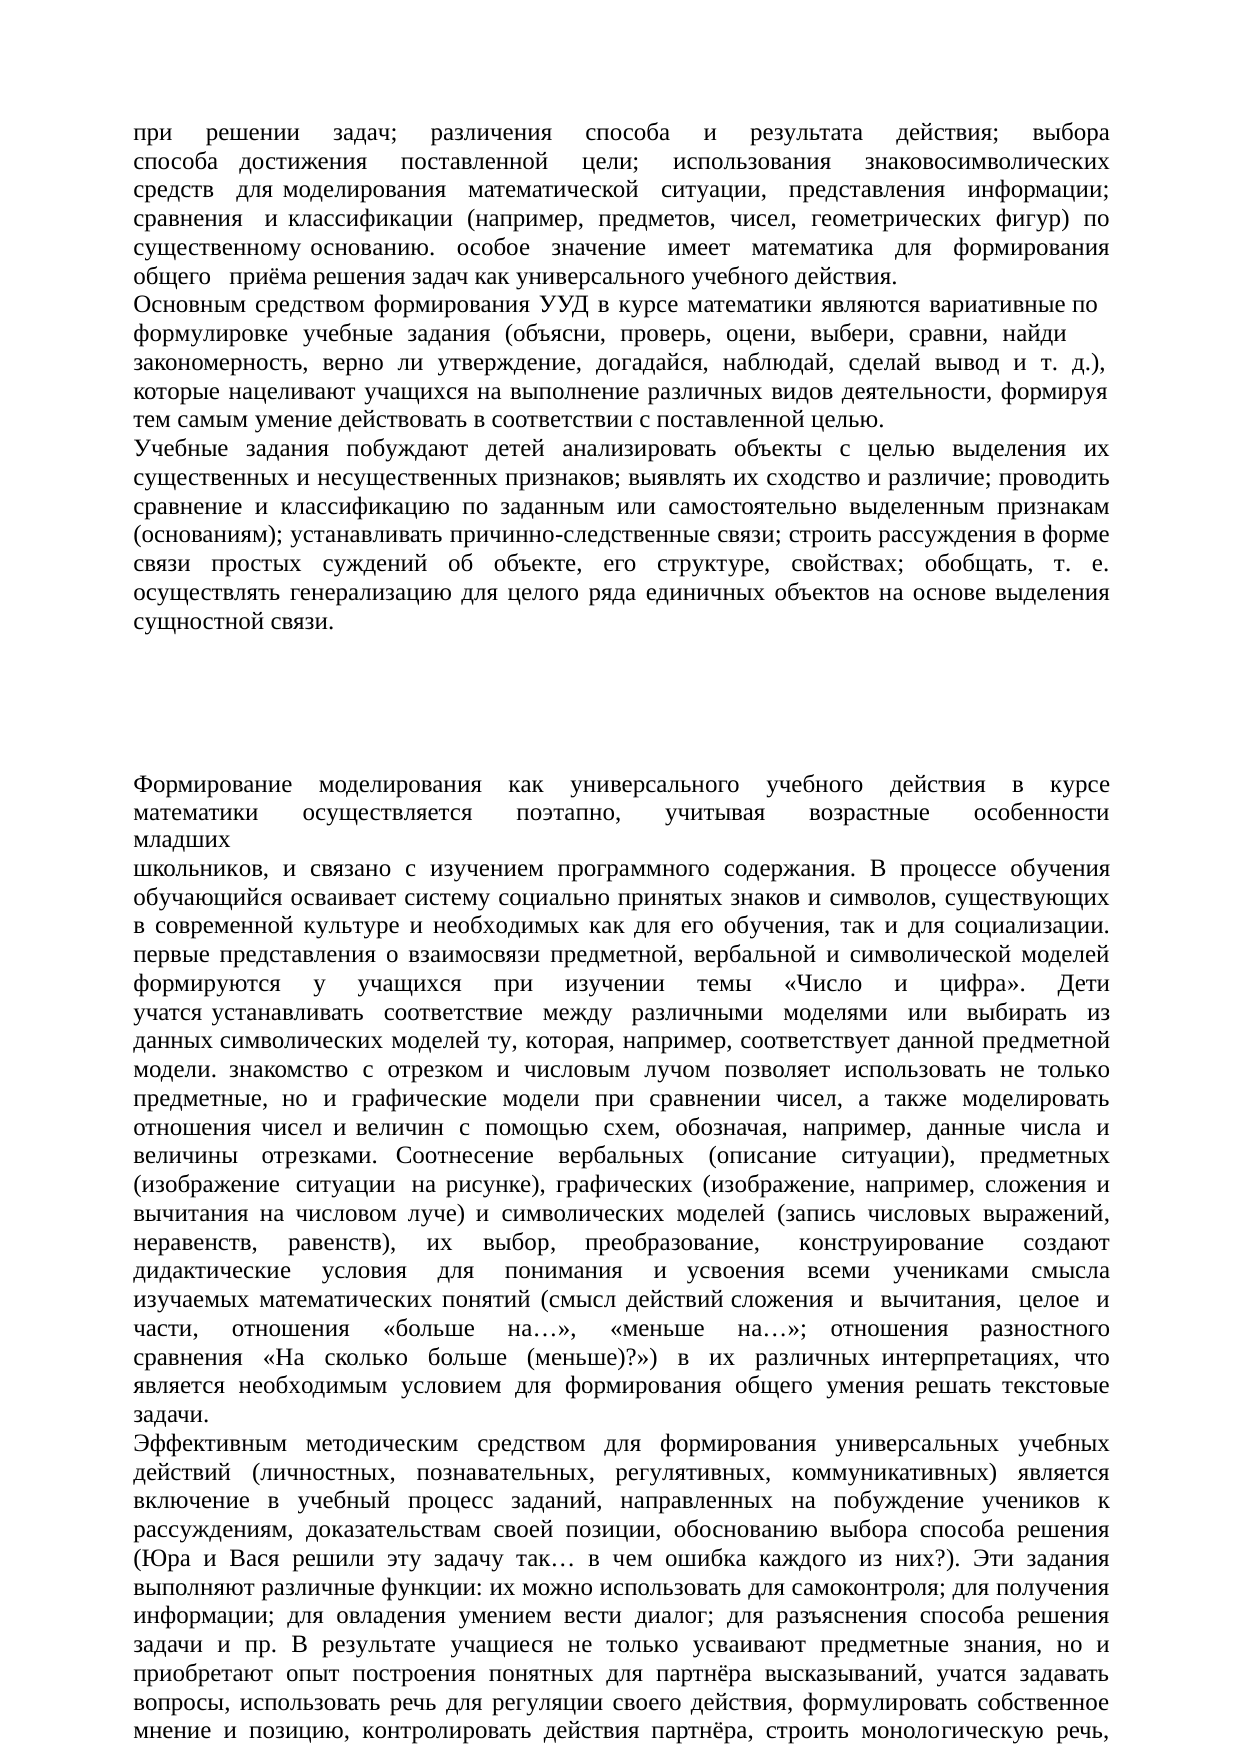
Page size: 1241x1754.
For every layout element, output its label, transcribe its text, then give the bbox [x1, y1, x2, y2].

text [133, 1428, 1110, 1744]
text школьников, и связано с изучением программного содержания. В процессе обучения обучающийся осваивает систему социально принятых знаков и символов, существующих в современной культуре и необходимых как для его обучения, так и для социализации. первые представления о взаимосвязи предметной, вербальной и символической моделей формируются у учащихся при изучении темы «Число и цифра». Дети учатся устанавливать соответствие между различными моделями или выбирать из данных символических моделей ту, которая, например, соответствует данной предметной модели. знакомство с отрезком и числовым лучом позволяет использовать не только предметные, но и графические модели при сравнении чисел, а также моделировать отношения чисел и величин с помощью схем, обозначая, например, данные числа и величины отрезками. Соотнесение вербальных (описание ситуации), предметных (изображение ситуации на рисунке), графических (изображение, например, сложения и вычитания на числовом луче) и символических моделей (запись числовых выражений, неравенств, равенств), их выбор, преобразование, конструирование создают дидактические условия для понимания и усвоения всеми учениками смысла изучаемых математических понятий (смысл действий сложения и вычитания, целое и части, отношения «больше на…», «меньше на…»; отношения разностного сравнения «На сколько больше (меньше)?») в их различных интерпретациях, что является необходимым условием для формирования общего умения решать текстовые задачи. [133, 853, 1110, 1428]
text Учебные задания побуждают детей анализировать объекты с целью выделения их существенных и несущественных признаков; выявлять их сходство и различие; проводить сравнение и классификацию по заданным или самостоятельно выделенным признакам (основаниям); устанавливать причинно-следственные связи; строить рассуждения в форме связи простых суждений об объекте, его структуре, свойствах; обобщать, т. е. осуществлять генерализацию для целого ряда единичных объектов на основе выделения сущностной связи. [133, 433, 1110, 634]
text Формирование моделирования как универсального учебного действия в курсе математики осуществляется поэтапно, учитывая возрастные особенности младших [133, 771, 1110, 853]
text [133, 117, 1110, 289]
text Основным средством формирования УУД в курсе математики являются вариативные по формулировке учебные задания (объясни, проверь, оцени, выбери, сравни, найди закономерность, верно ли утверждение, догадайся, наблюдай, сделай вывод и т. д.), которые нацеливают учащихся на выполнение различных видов деятельности, формируя тем самым умение действовать в соответствии с поставленной целью. [133, 289, 1114, 433]
